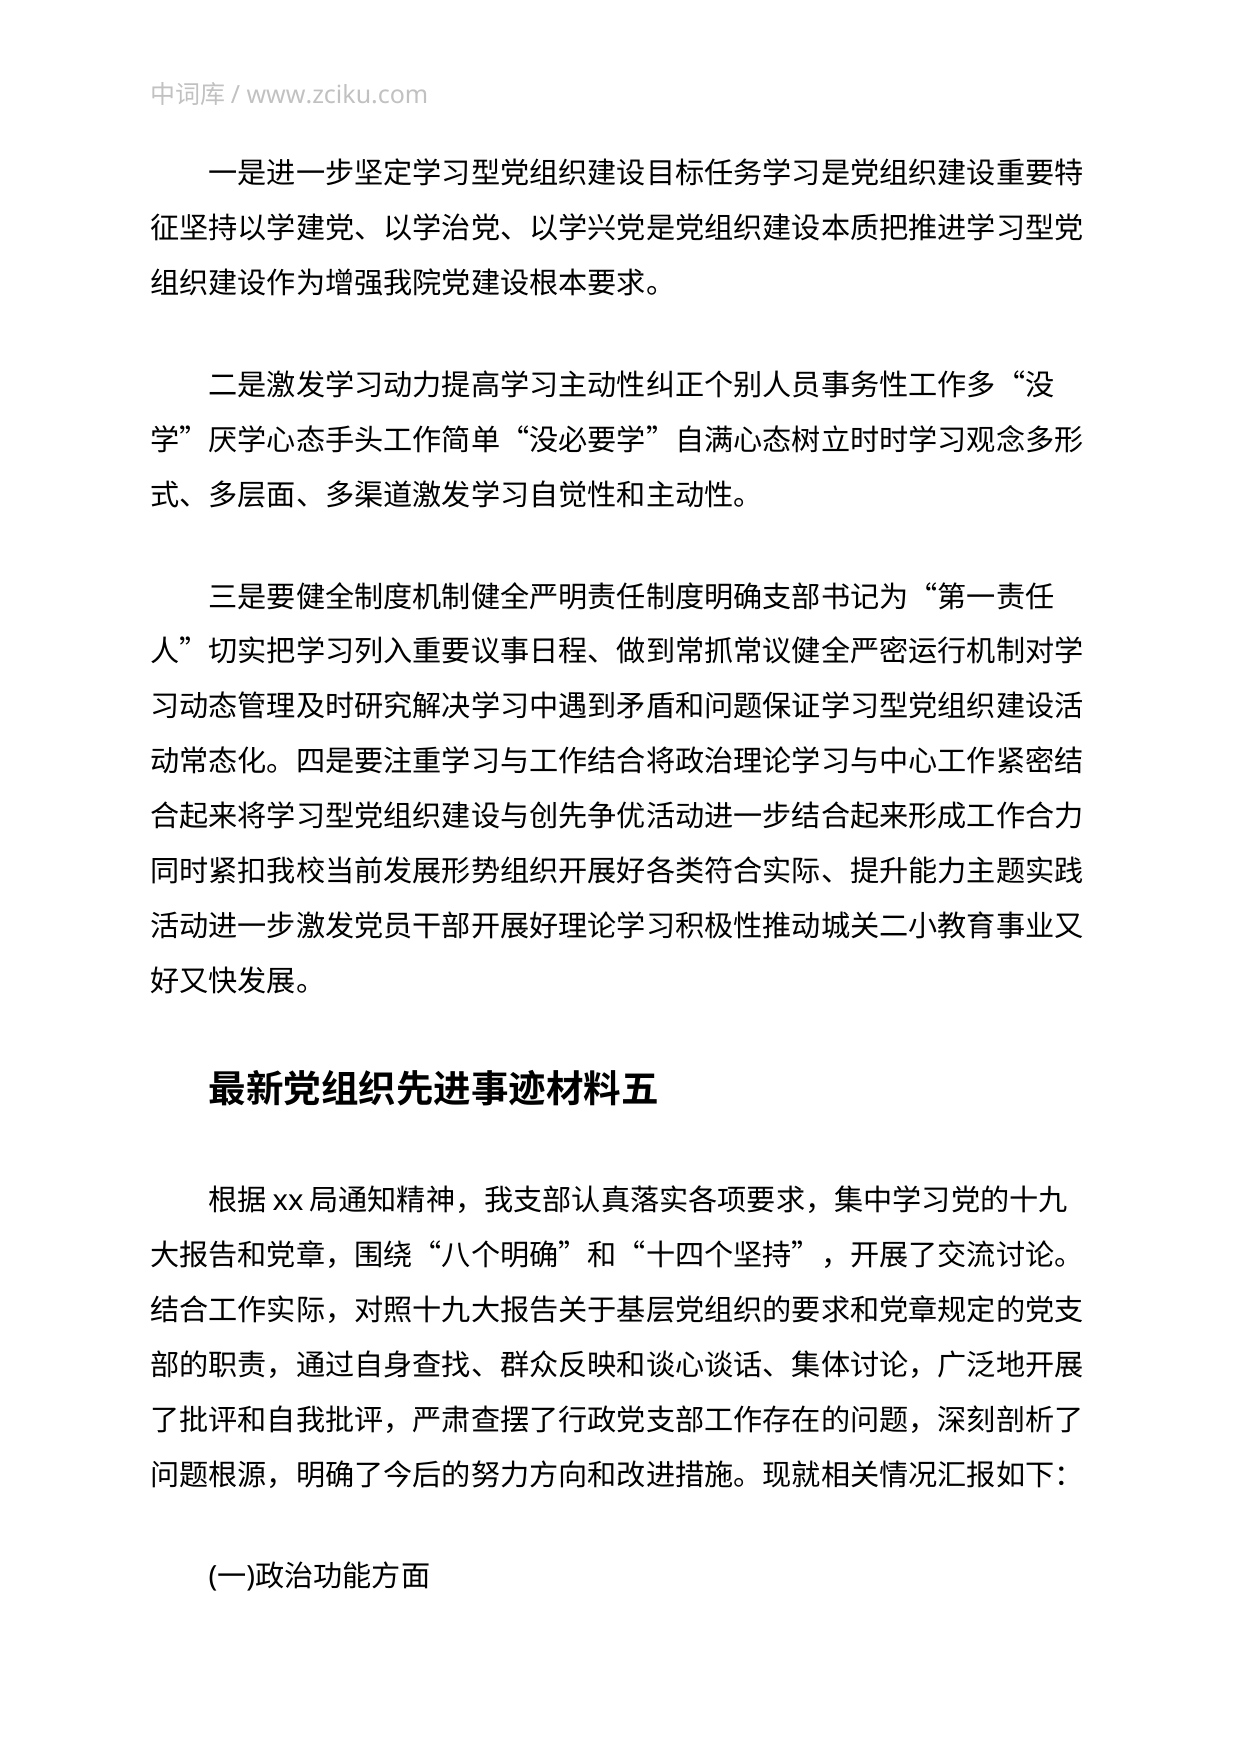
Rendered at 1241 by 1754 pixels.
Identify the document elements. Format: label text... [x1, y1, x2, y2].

text 三是要健全制度机制健全严明责任制度明确支部书记为“第一责任人”切实把学习列入重要议事日程、做到常抓常议健全严密运行机制对学习动态管理及时研究解决学习中遇到矛盾和问题保证学习型党组织建设活动常态化。四是要注重学习与工作结合将政治理论学习与中心工作紧密结合起来将学习型党组织建设与创先争优活动进一步结合起来形成工作合力同时紧扣我校当前发展形势组织开展好各类符合实际、提升能力主题实践活动进一步激发党员干部开展好理论学习积极性推动城关二小教育事业又好又快发展。 [150, 573, 1090, 1000]
text 二是激发学习动力提高学习主动性纠正个别人员事务性工作多“没学”厌学心态手头工作简单“没必要学”自满心态树立时时学习观念多形式、多层面、多渠道激发学习自觉性和主动性。 [150, 362, 1090, 514]
text (一)政治功能方面 [150, 1553, 1090, 1595]
text 根据xx局通知精神，我支部认真落实各项要求，集中学习党的十九大报告和党章，围绕“八个明确”和“十四个坚持”，开展了交流讨论。结合工作实际，对照十九大报告关于基层党组织的要求和党章规定的党支部的职责，通过自身查找、群众反映和谈心谈话、集体讨论，广泛地开展了批评和自我批评，严肃查摆了行政党支部工作存在的问题，深刻剖析了问题根源，明确了今后的努力方向和改进措施。现就相关情况汇报如下： [150, 1177, 1090, 1493]
text 最新党组织先进事迹材料五 [150, 1059, 1090, 1113]
text 一是进一步坚定学习型党组织建设目标任务学习是党组织建设重要特征坚持以学建党、以学治党、以学兴党是党组织建设本质把推进学习型党组织建设作为增强我院党建设根本要求。 [150, 150, 1090, 302]
